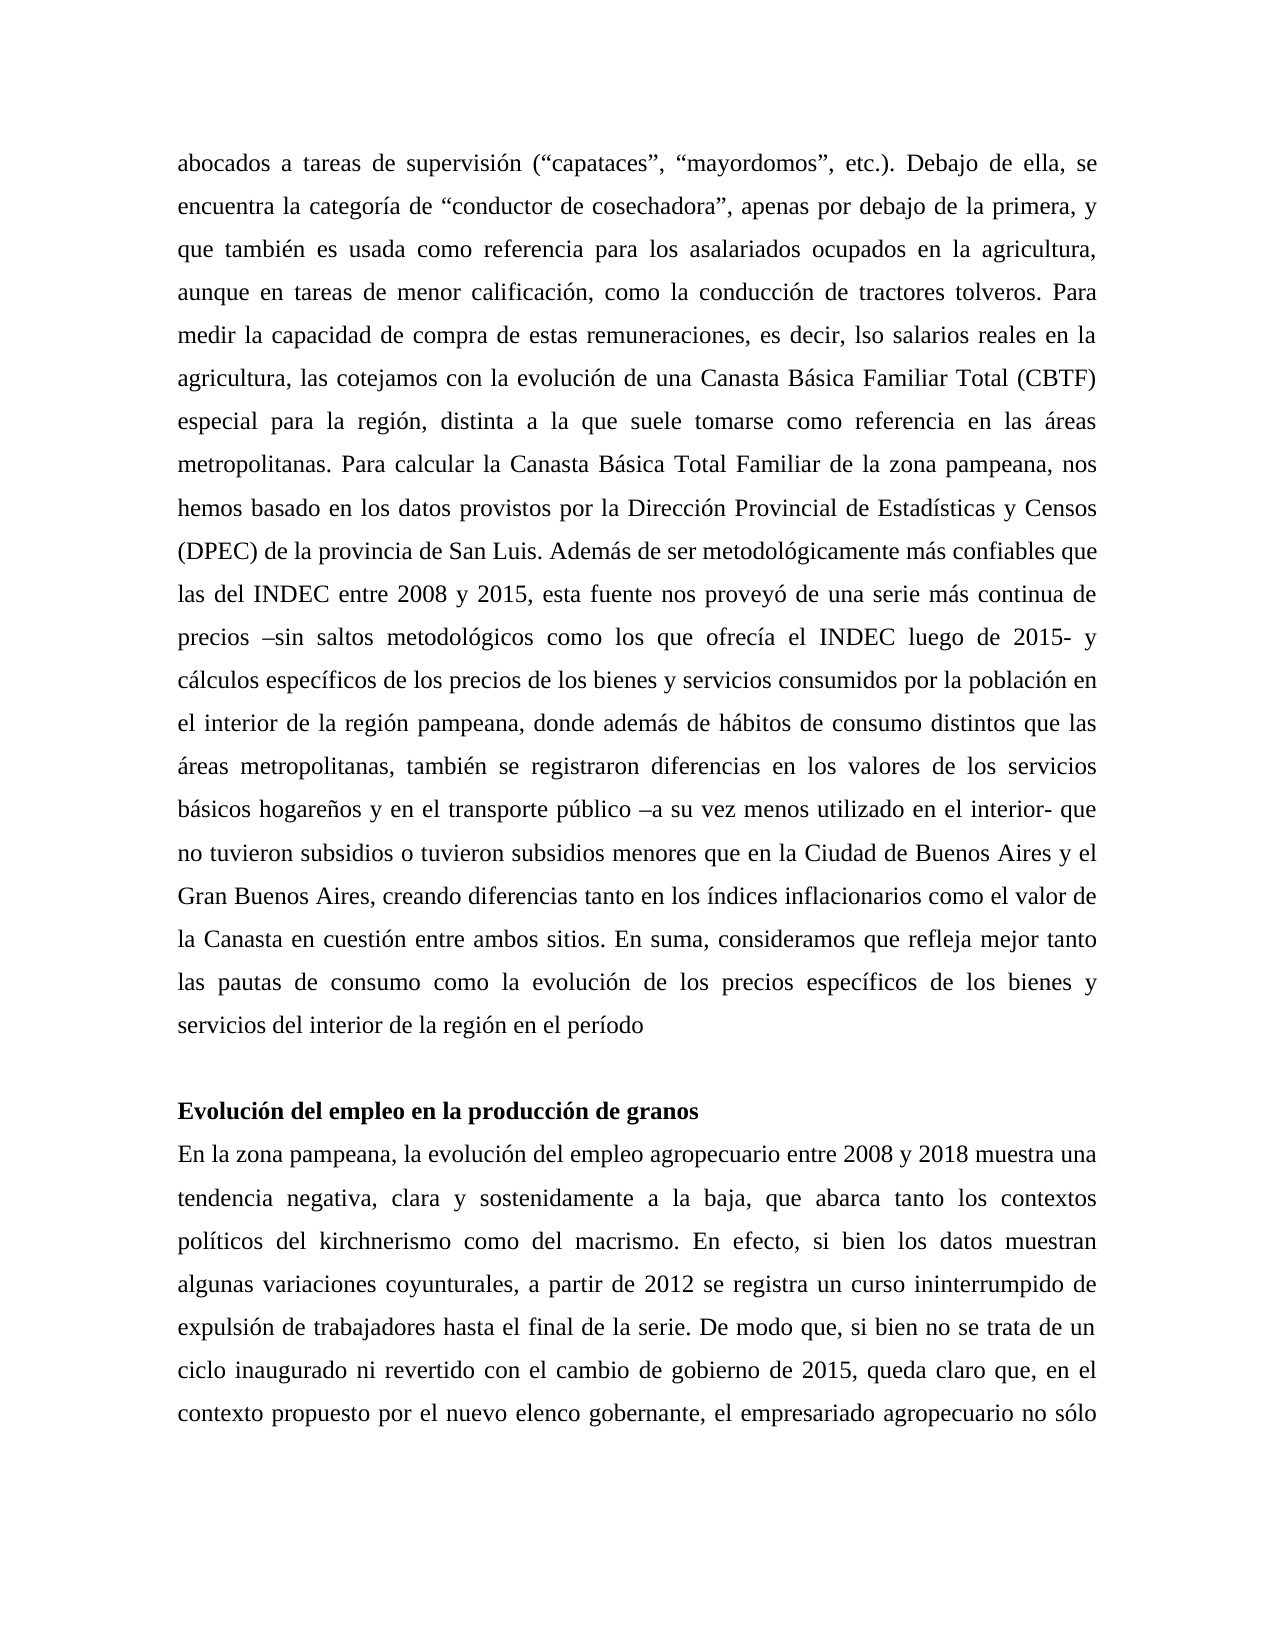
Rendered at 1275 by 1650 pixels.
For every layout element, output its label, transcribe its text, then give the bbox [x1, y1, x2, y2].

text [177, 1139, 1098, 1427]
text Evolución del empleo en la producción de granos [177, 1096, 1098, 1125]
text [177, 148, 1098, 1039]
